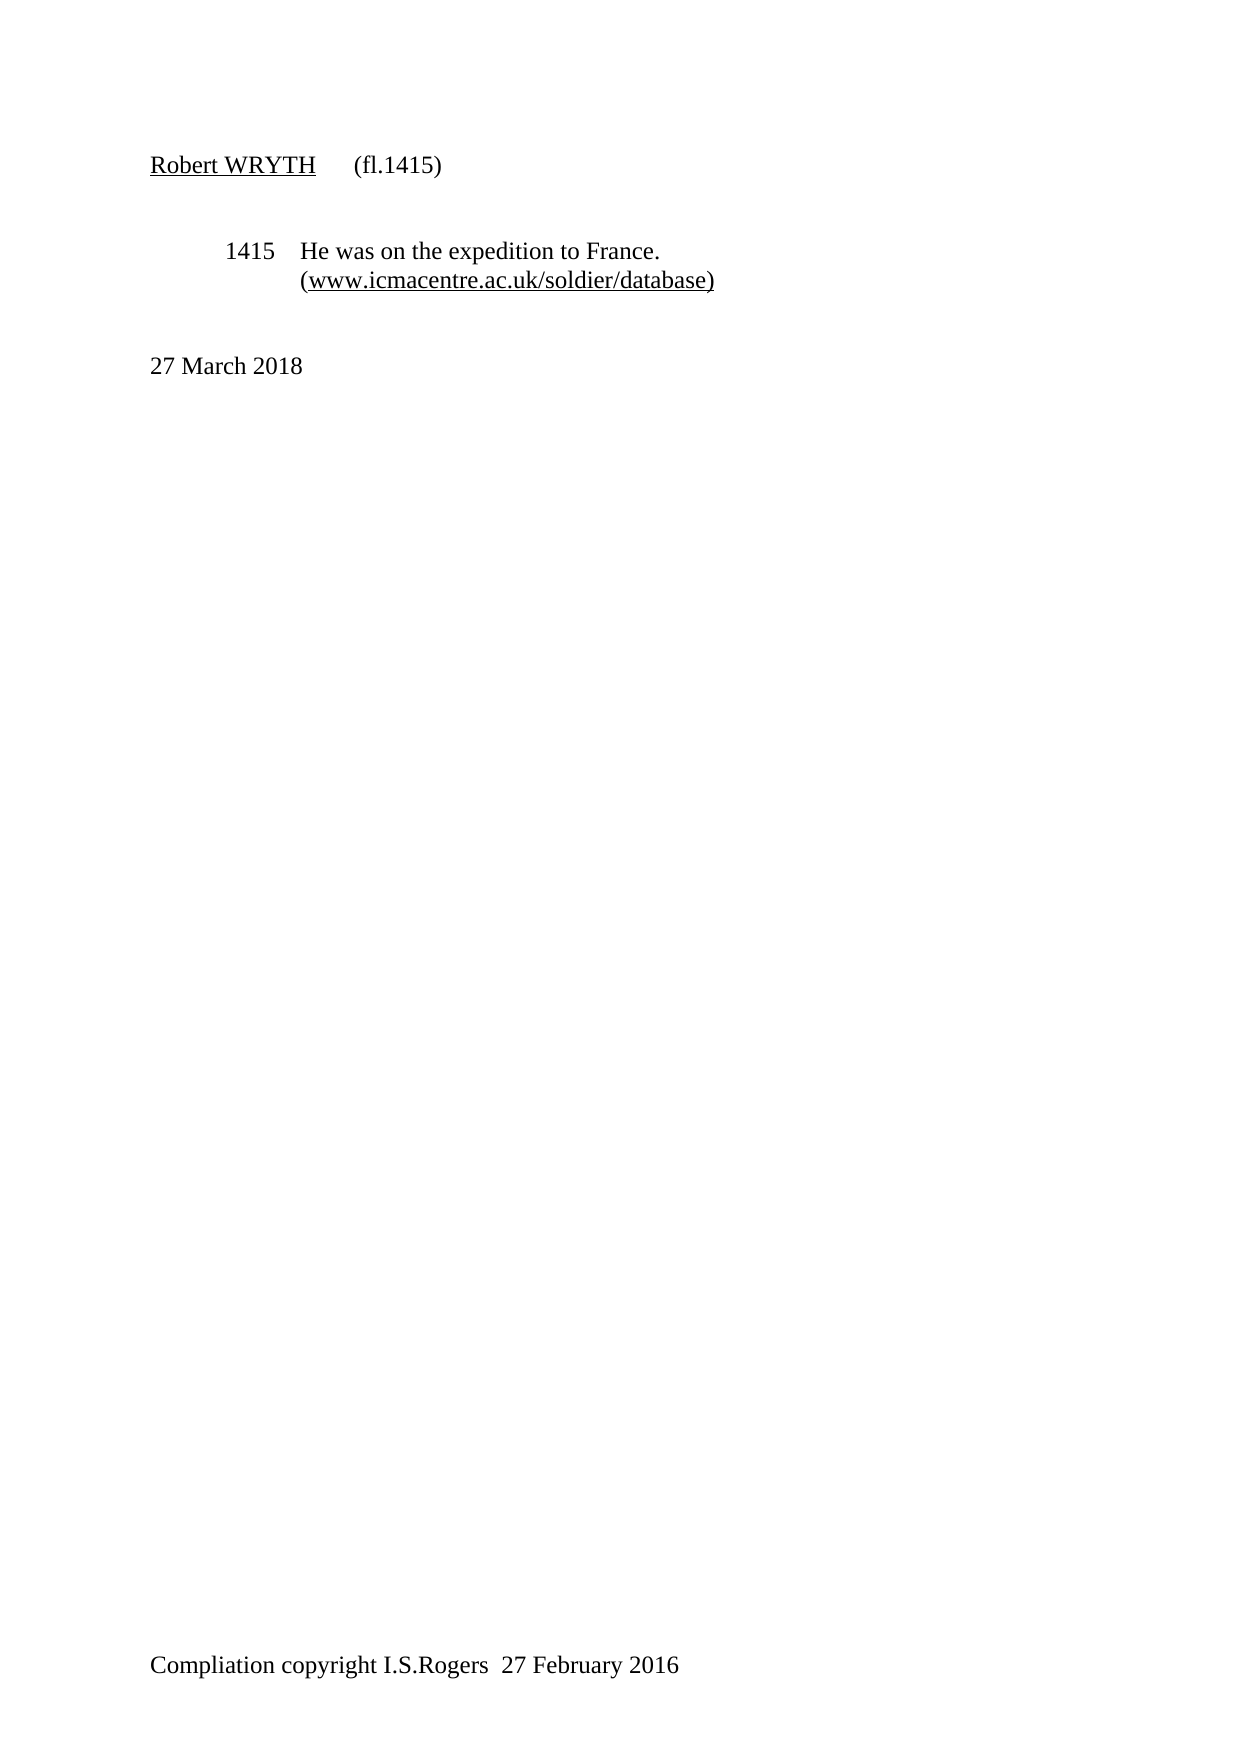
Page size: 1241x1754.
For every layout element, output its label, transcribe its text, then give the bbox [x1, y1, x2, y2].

text (www.icmacentre.ac.uk/soldier/database) [150, 265, 1090, 294]
text 1415 He was on the expedition to France. [150, 236, 1090, 265]
text 27 March 2018 [150, 351, 1090, 380]
text Robert WRYTH (fl.1415) [150, 150, 1090, 179]
